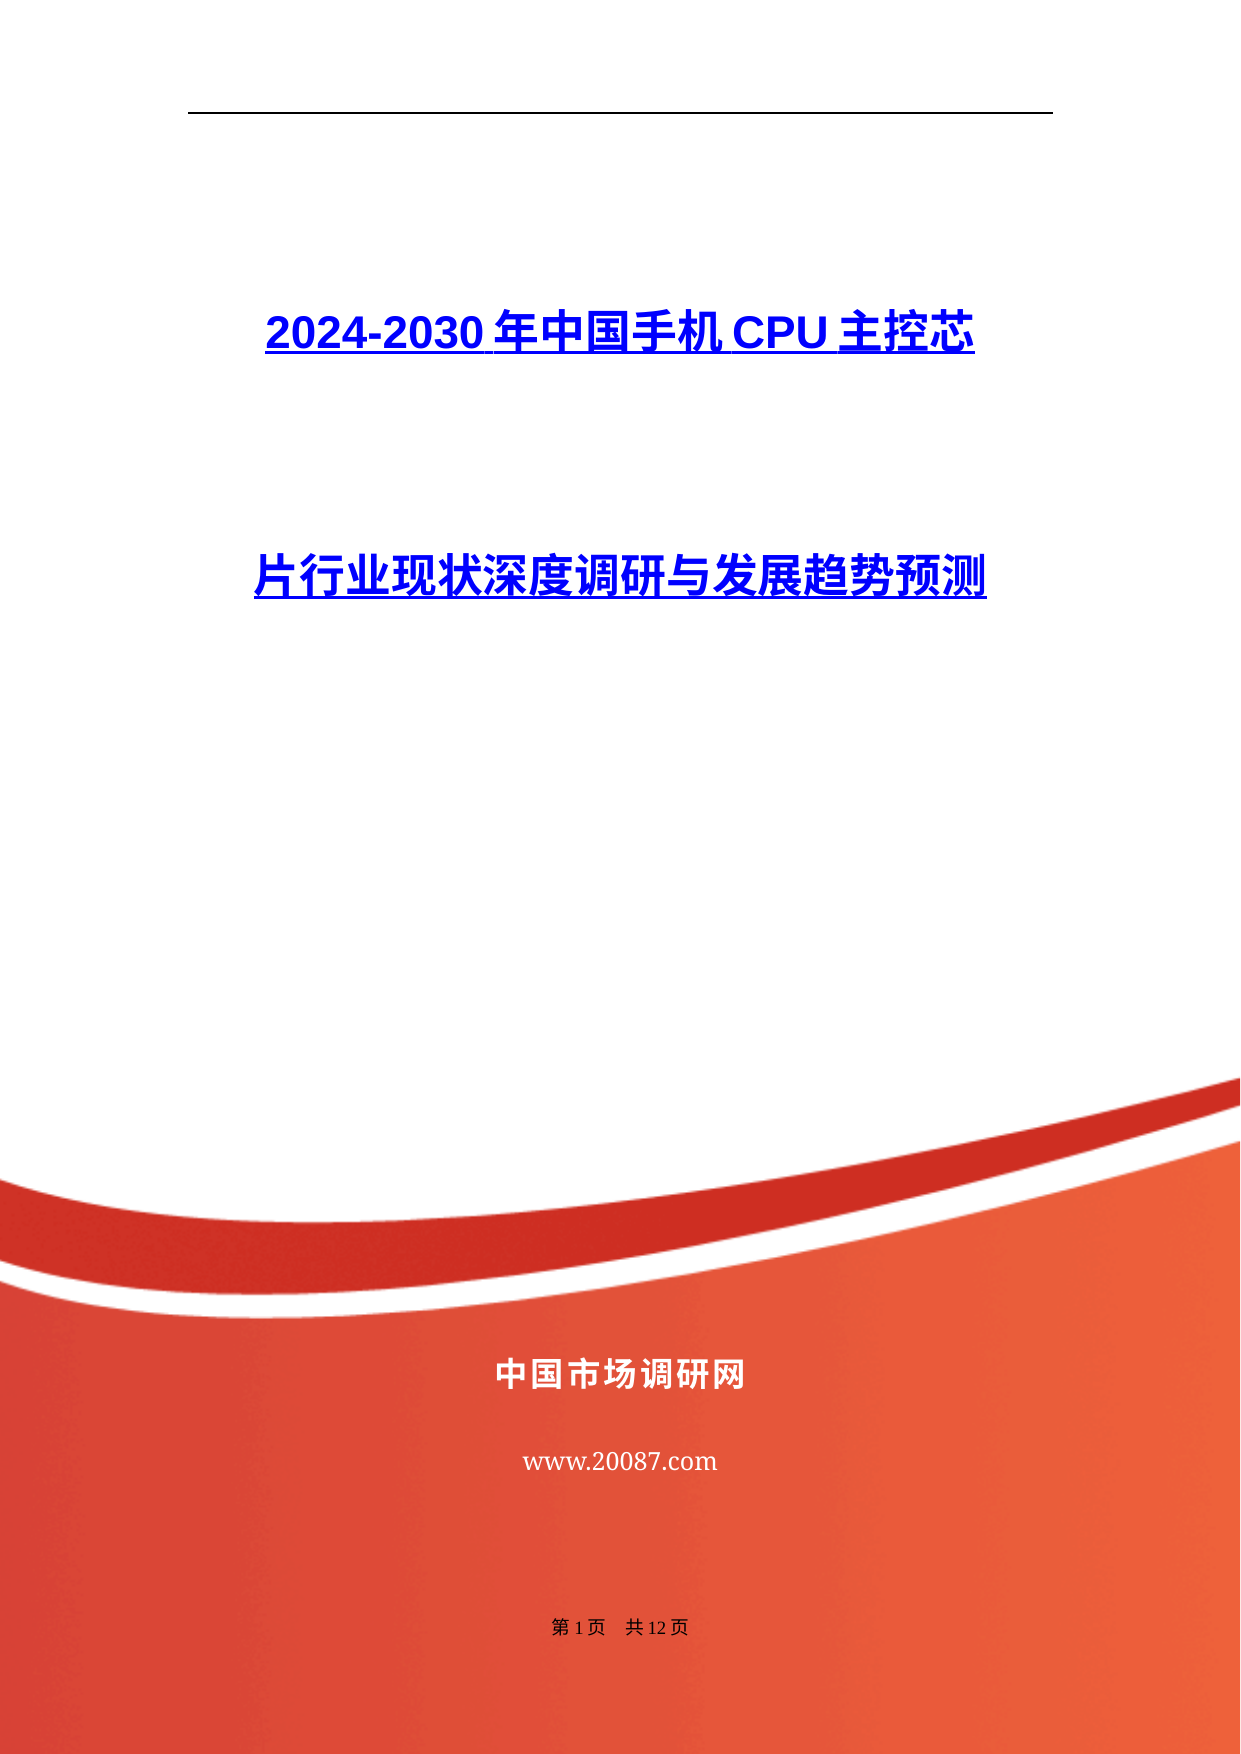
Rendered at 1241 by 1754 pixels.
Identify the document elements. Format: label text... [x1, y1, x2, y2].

table_header 2024-2030年中国手机CPU主控芯片行业现状深度调研与发展趋势预测 [188, 207, 1053, 773]
text www.20087.com [187, 1428, 1053, 1493]
subtitle 中国市场调研网 [187, 1339, 1053, 1404]
picture [0, 1006, 1241, 1754]
